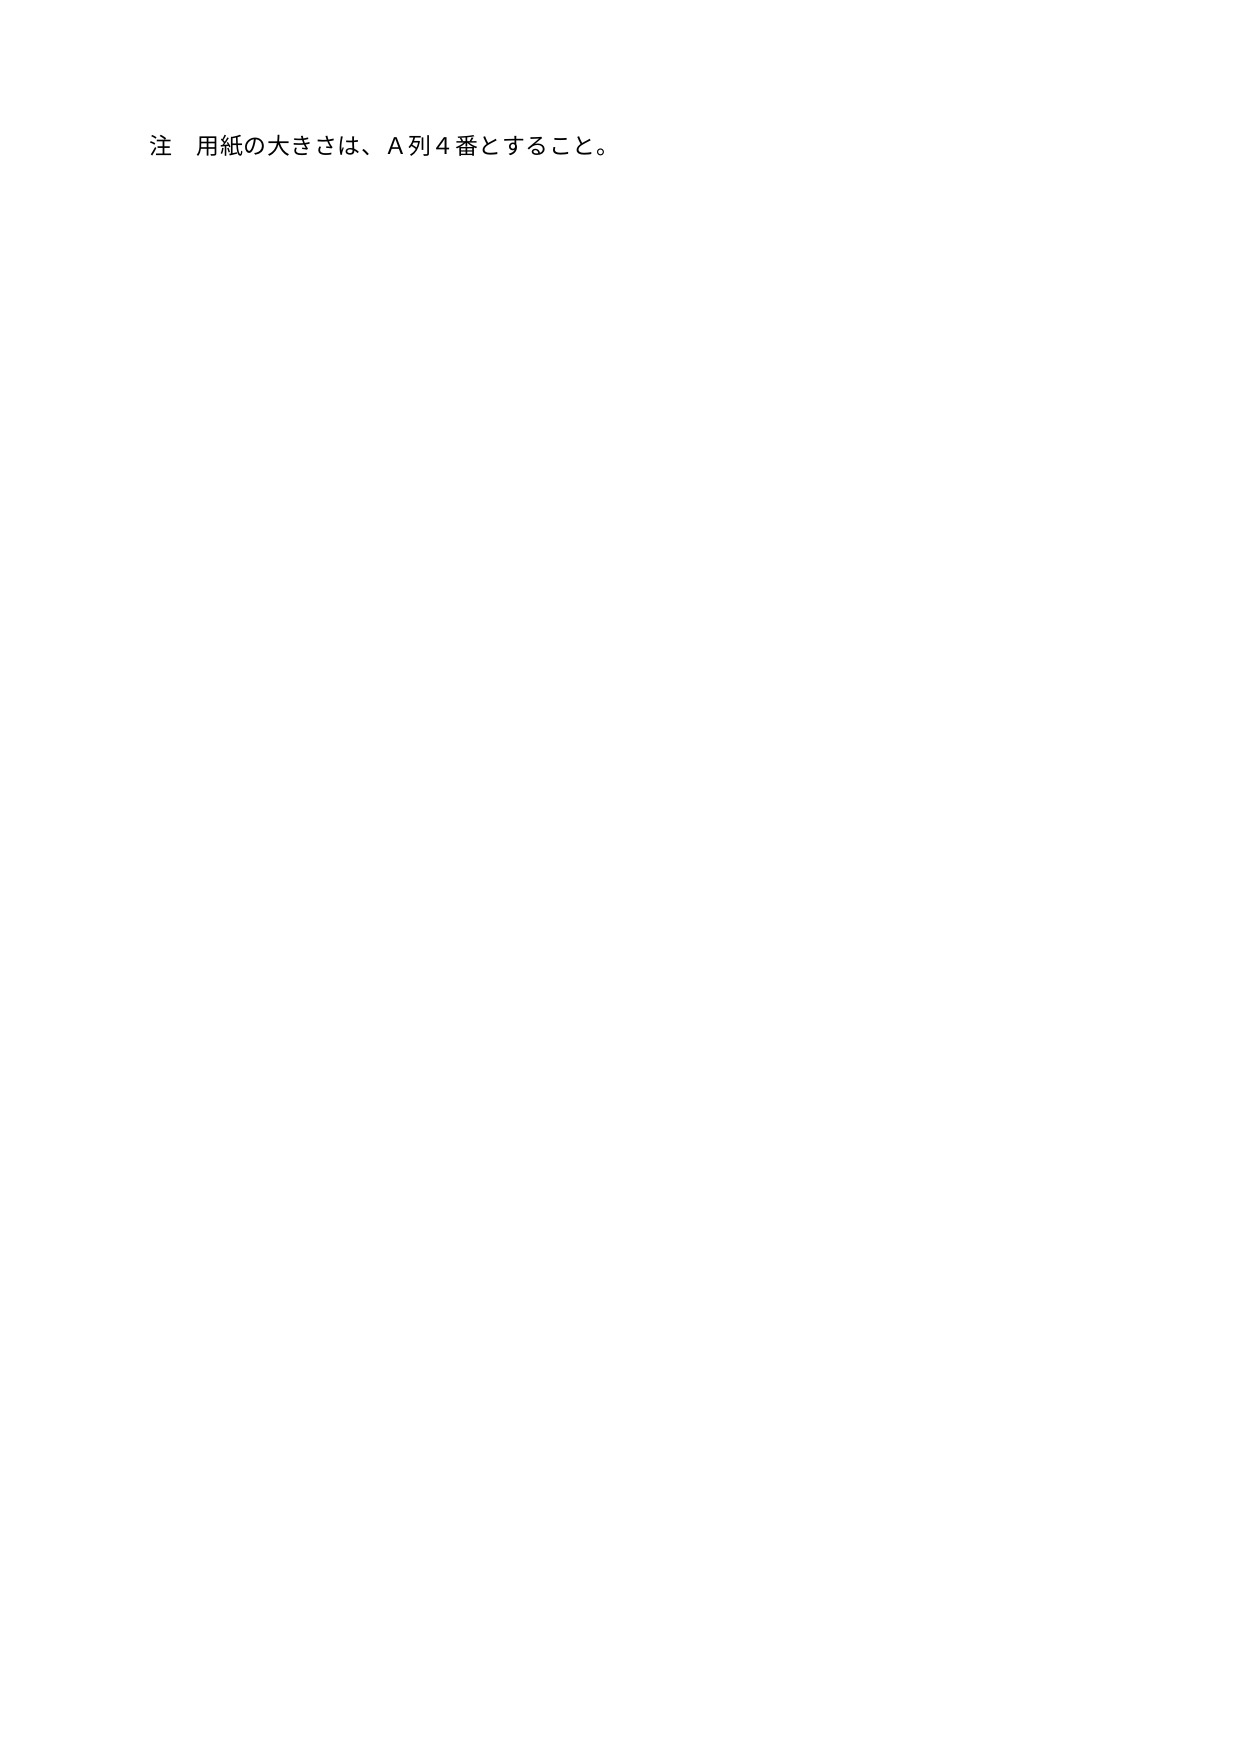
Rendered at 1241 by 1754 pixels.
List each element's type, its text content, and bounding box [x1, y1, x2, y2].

text 注 用紙の大きさは、Ａ列４番とすること。 [149, 119, 1091, 170]
